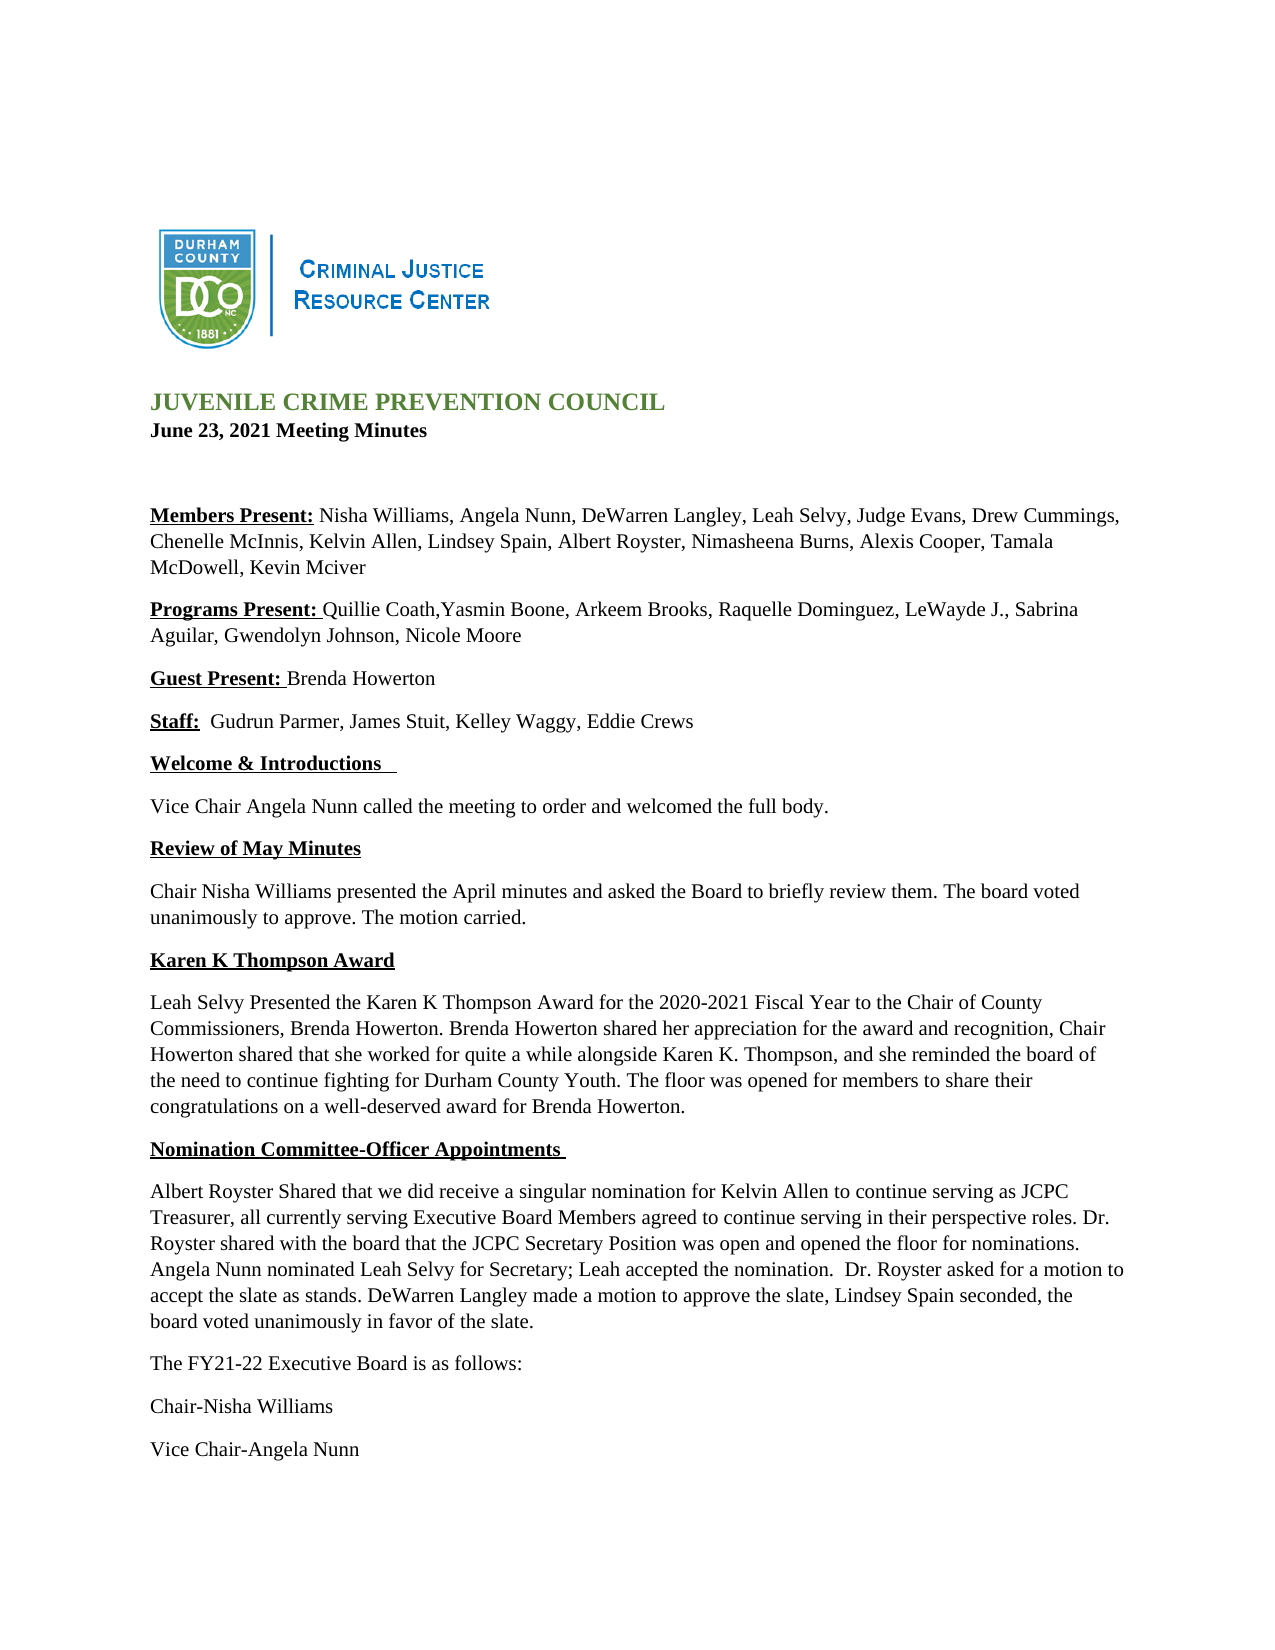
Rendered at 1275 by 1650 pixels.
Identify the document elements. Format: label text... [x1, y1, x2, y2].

text Leah Selvy Presented the Karen K Thompson Award for the 2020-2021 Fiscal Year to the Chair of County Commissioners, Brenda Howerton. Brenda Howerton shared her appreciation for the award and recognition, Chair Howerton shared that she worked for quite a while alongside Karen K. Thompson, and she reminded the board of the need to continue fighting for Durham County Youth. The floor was opened for members to share their congratulations on a well-deserved award for Brenda Howerton. [150, 990, 1125, 1118]
text Welcome & Introductions [150, 751, 1125, 775]
text Chair-Nisha Williams [150, 1394, 1125, 1418]
text Programs Present: Quillie Coath,Yasmin Boone, Arkeem Brooks, Raquelle Dominguez, LeWayde J., Sabrina Aguilar, Gwendolyn Johnson, Nicole Moore [150, 597, 1125, 647]
text Vice Chair Angela Nunn called the meeting to order and welcomed the full body. [150, 794, 1125, 818]
text Staff: Gudrun Parmer, James Stuit, Kelley Waggy, Eddie Crews [150, 708, 1125, 733]
picture [150, 220, 500, 357]
text Review of May Minutes [150, 836, 1125, 860]
text Members Present: Nisha Williams, Angela Nunn, DeWarren Langley, Leah Selvy, Judge Evans, Drew Cummings, Chenelle McInnis, Kelvin Allen, Lindsey Spain, Albert Royster, Nimasheena Burns, Alexis Cooper, Tamala McDowell, Kevin Mciver [150, 503, 1125, 579]
text Chair Nisha Williams presented the April minutes and asked the Board to briefly review them. The board voted unanimously to approve. The motion carried. [150, 879, 1125, 929]
text Albert Royster Shared that we did receive a singular nomination for Kelvin Allen to continue serving as JCPC Treasurer, all currently serving Executive Board Members agreed to continue serving in their perspective roles. Dr. Royster shared with the board that the JCPC Secretary Position was open and opened the floor for nominations. Angela Nunn nominated Leah Selvy for Secretary; Leah accepted the nomination. Dr. Royster asked for a motion to accept the slate as stands. DeWarren Langley made a motion to approve the slate, Lindsey Spain seconded, the board voted unanimously in favor of the slate. [150, 1179, 1125, 1333]
text Guest Present: Brenda Howerton [150, 666, 1125, 690]
text Vice Chair-Angela Nunn [150, 1437, 1125, 1461]
text JUVENILE CRIME PREVENTION COUNCIL June 23, 2021 Meeting Minutes [150, 387, 1125, 442]
text Nomination Committee-Officer Appointments [150, 1136, 1125, 1161]
text Karen K Thompson Award [150, 947, 1125, 972]
text The FY21-22 Executive Board is as follows: [150, 1351, 1125, 1375]
